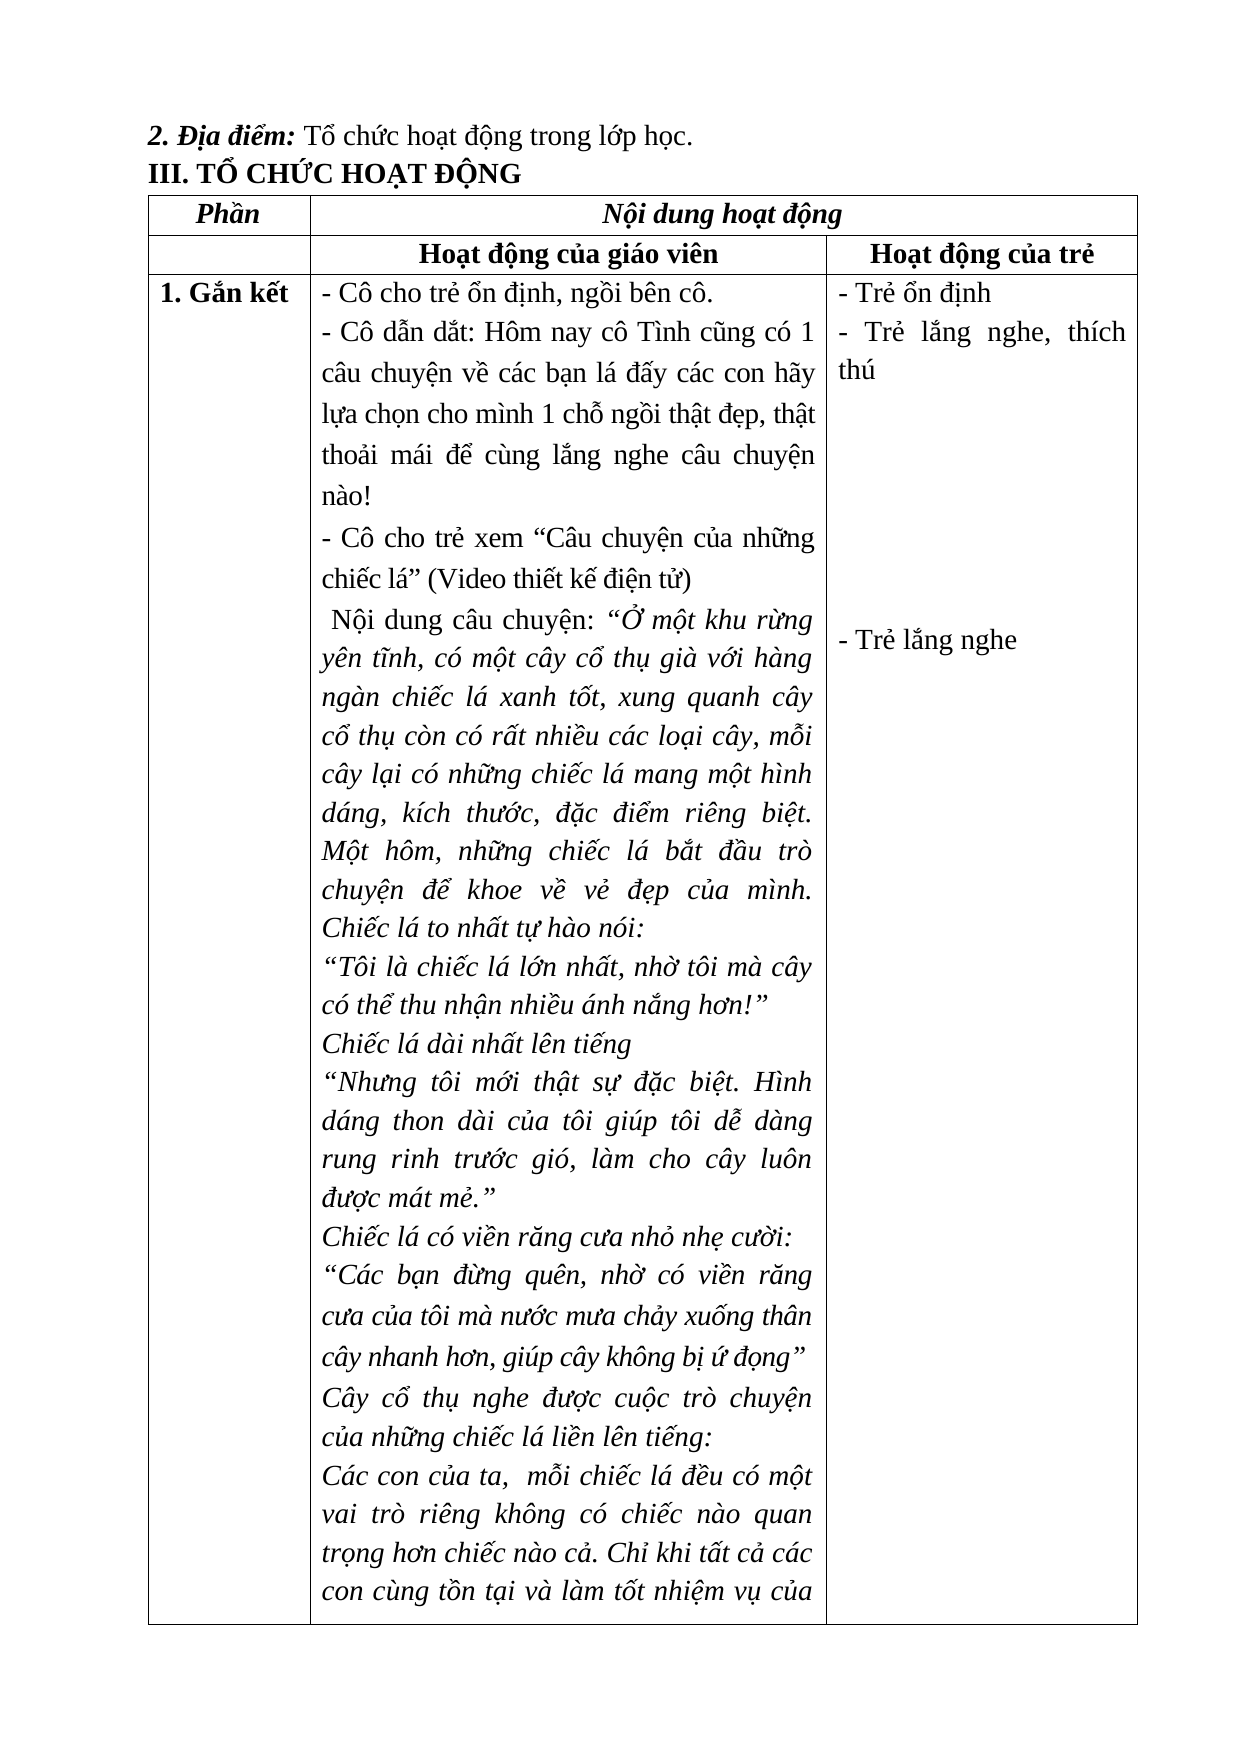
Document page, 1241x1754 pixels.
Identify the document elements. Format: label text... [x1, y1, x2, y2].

table_cell Hoạt động của giáo viên [311, 236, 826, 274]
text III. TỔ CHỨC HOẠT ĐỘNG [148, 157, 1152, 190]
table_cell 1. Gắn kết [149, 275, 310, 1624]
table_cell Hoạt động của trẻ [827, 236, 1137, 274]
table_header Nội dung hoạt động [311, 196, 1137, 235]
table_header Phần [149, 196, 310, 235]
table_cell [311, 275, 826, 1624]
text 2. Địa điểm: Tổ chức hoạt động trong lớp học. [148, 118, 1152, 152]
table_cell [827, 275, 1137, 1624]
table_cell [149, 236, 310, 274]
